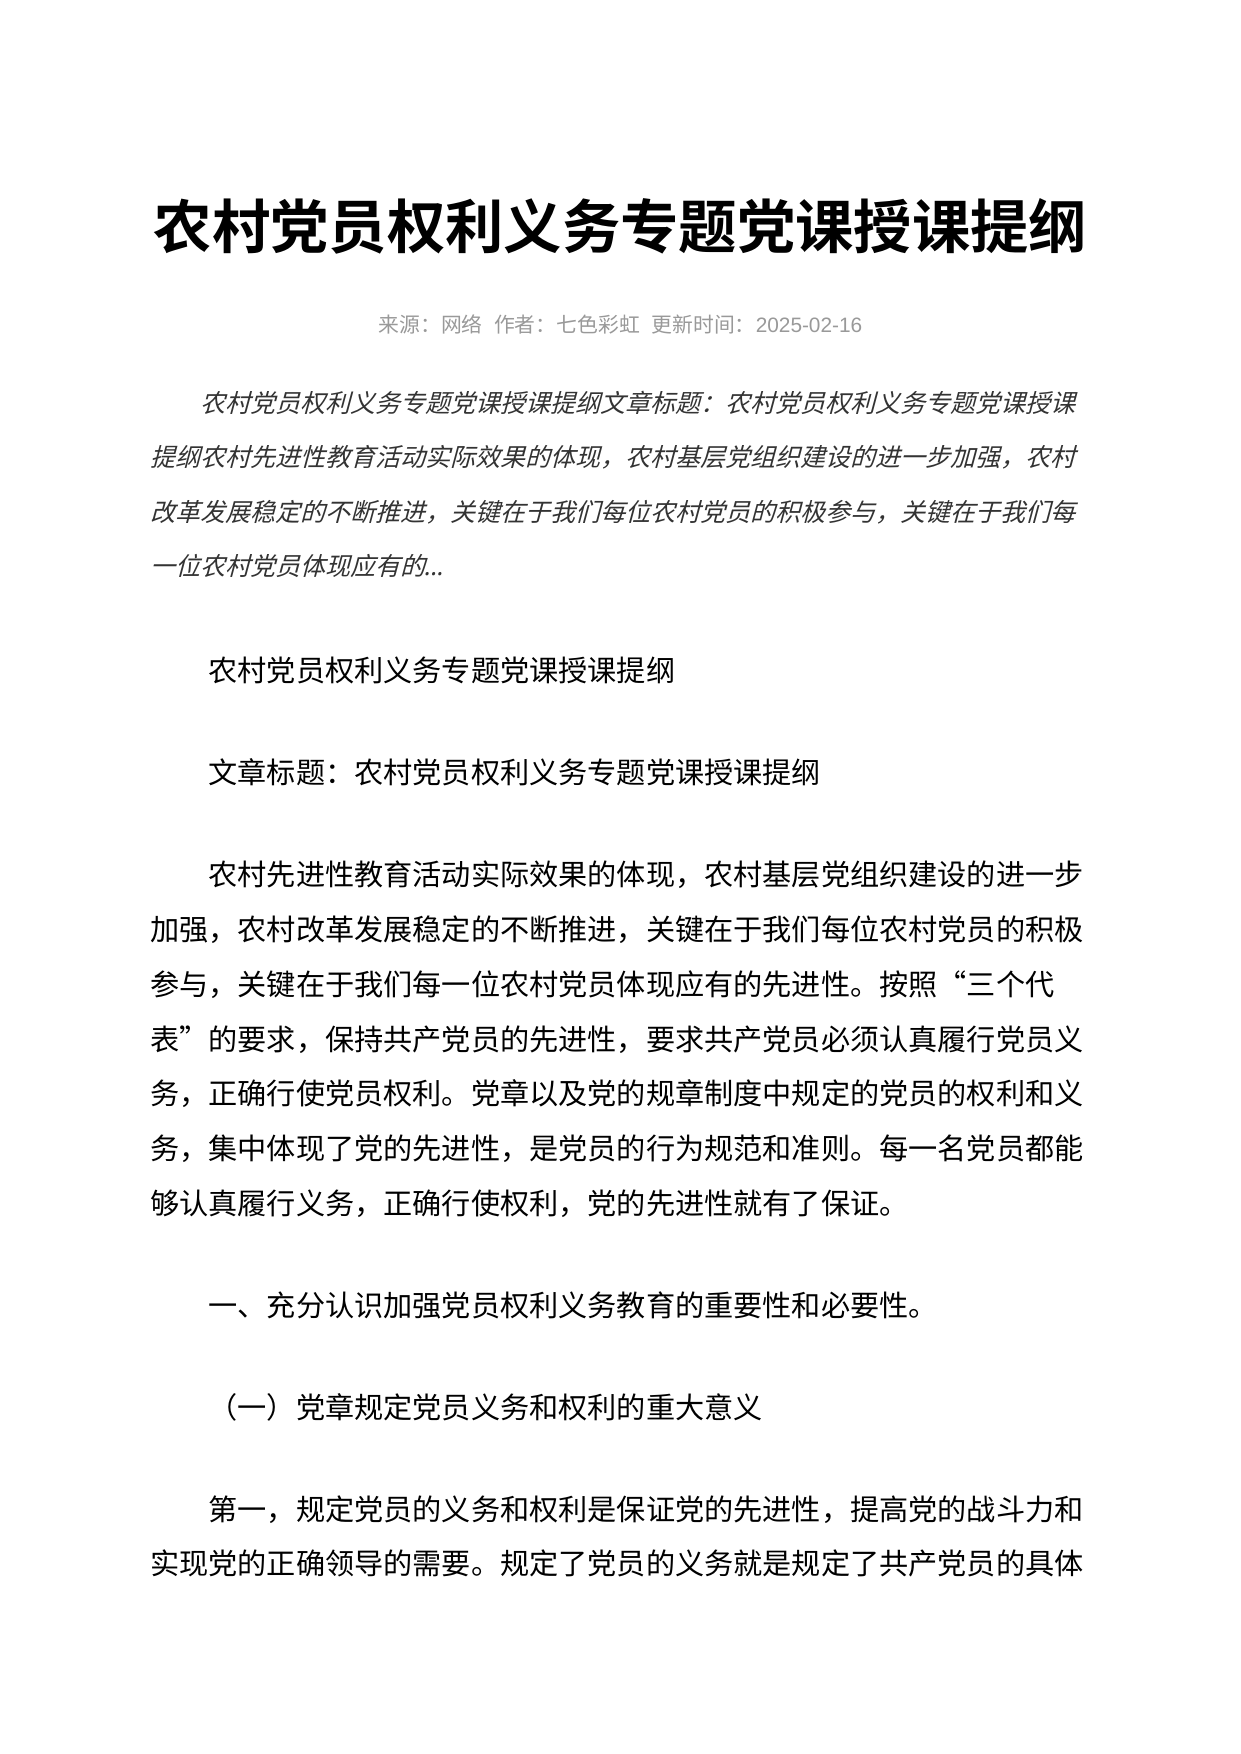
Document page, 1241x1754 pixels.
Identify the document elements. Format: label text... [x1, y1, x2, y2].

text 一、充分认识加强党员权利义务教育的重要性和必要性。 [150, 1282, 1090, 1325]
text 农村先进性教育活动实际效果的体现，农村基层党组织建设的进一步加强，农村改革发展稳定的不断推进，关键在于我们每位农村党员的积极参与，关键在于我们每一位农村党员体现应有的先进性。按照“三个代表”的要求，保持共产党员的先进性，要求共产党员必须认真履行党员义务，正确行使党员权利。党章以及党的规章制度中规定的党员的权利和义务，集中体现了党的先进性，是党员的行为规范和准则。每一名党员都能够认真履行义务，正确行使权利，党的先进性就有了保证。 [150, 851, 1090, 1223]
subtitle 农村党员权利义务专题党课授课提纲 [150, 181, 1090, 266]
text 文章标题：农村党员权利义务专题党课授课提纲 [150, 749, 1090, 792]
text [150, 1486, 1090, 1583]
text 农村党员权利义务专题党课授课提纲文章标题：农村党员权利义务专题党课授课提纲农村先进性教育活动实际效果的体现，农村基层党组织建设的进一步加强，农村改革发展稳定的不断推进，关键在于我们每位农村党员的积极参与，关键在于我们每一位农村党员体现应有的... [150, 383, 1090, 583]
text （一）党章规定党员义务和权利的重大意义 [150, 1384, 1090, 1427]
text 来源：网络 作者：七色彩虹 更新时间：2025-02-16 [150, 313, 1090, 337]
text 农村党员权利义务专题党课授课提纲 [150, 648, 1090, 690]
